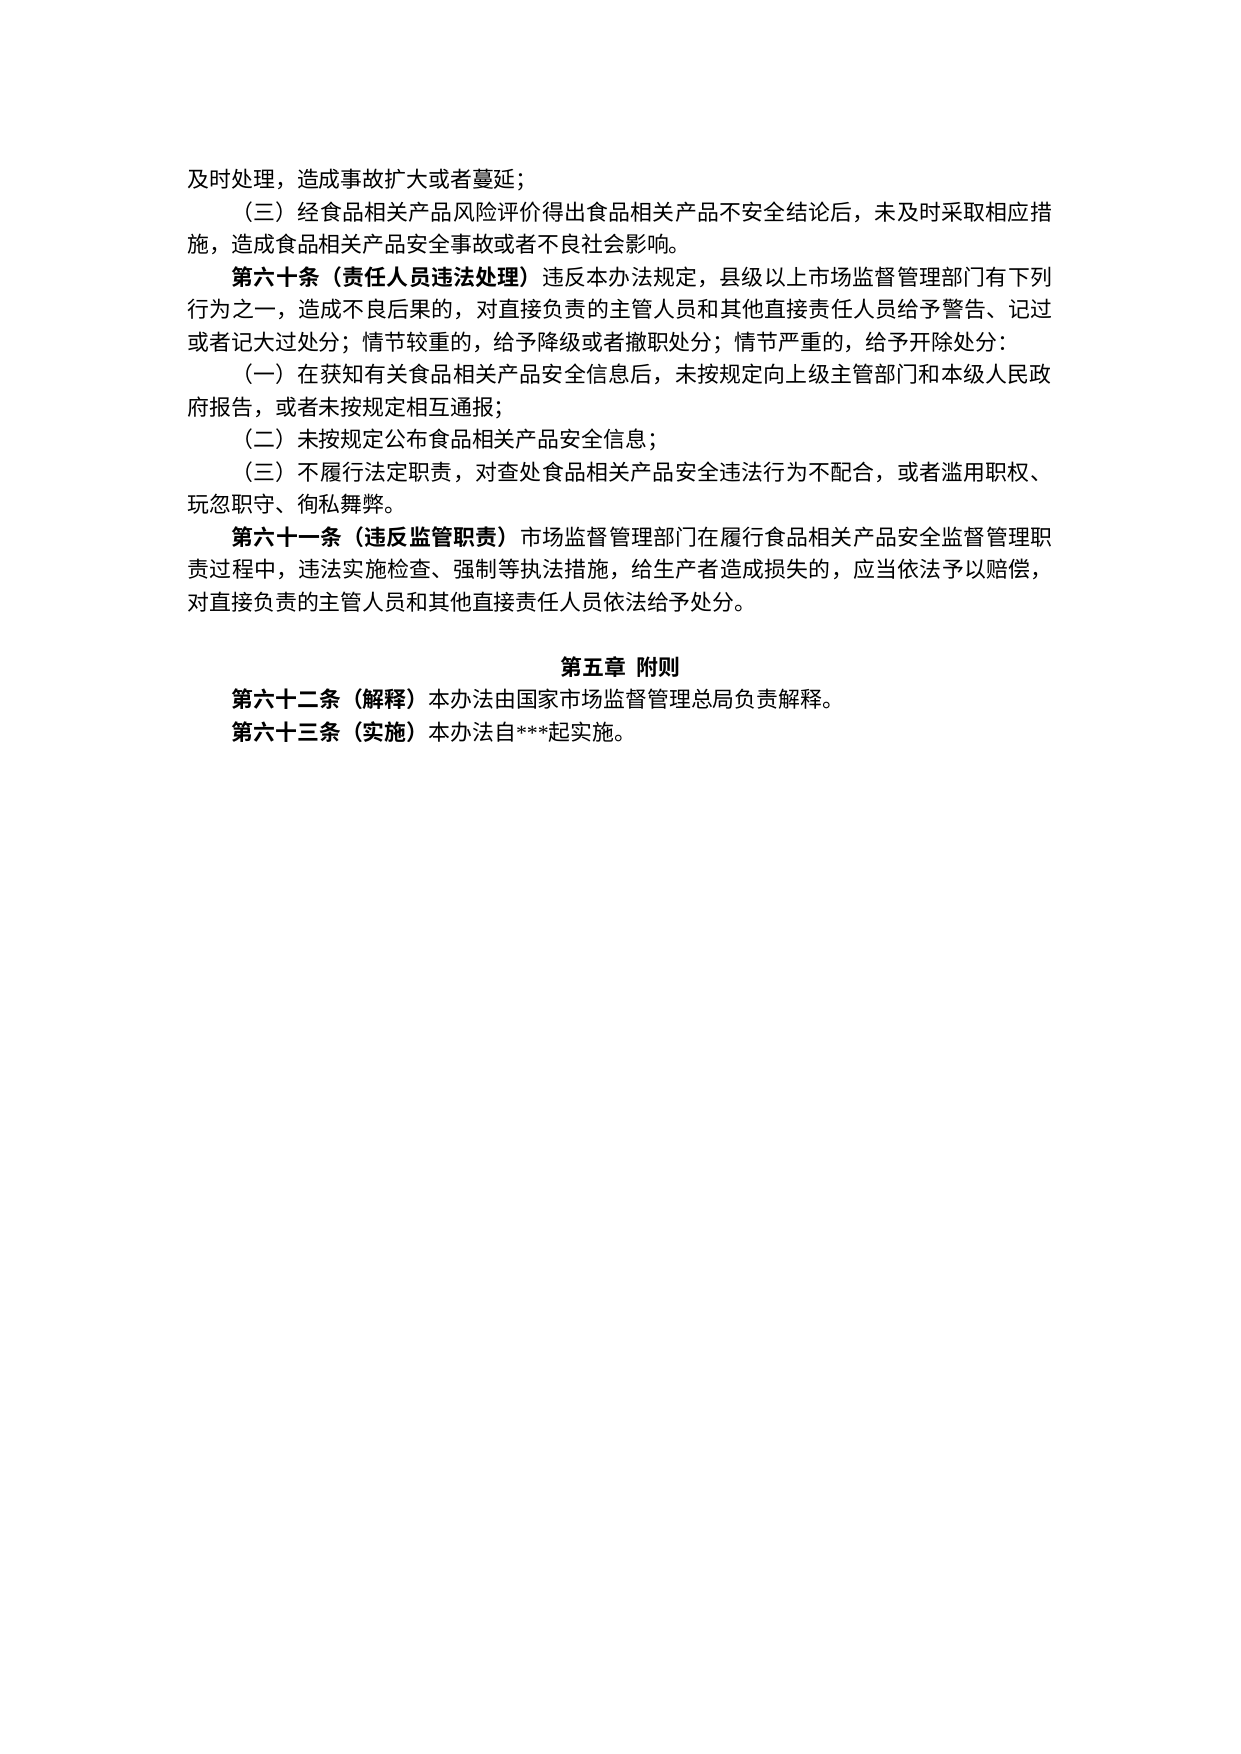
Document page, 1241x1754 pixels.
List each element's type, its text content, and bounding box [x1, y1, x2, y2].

text （三）不履行法定职责，对查处食品相关产品安全违法行为不配合，或者滥用职权、玩忽职守、徇私舞弊。 [187, 454, 1053, 519]
text 第六十二条（解释）本办法由国家市场监督管理总局负责解释。 [187, 682, 1053, 714]
text （三）经食品相关产品风险评价得出食品相关产品不安全结论后，未及时采取相应措施，造成食品相关产品安全事故或者不良社会影响。 [187, 194, 1053, 259]
text （一）在获知有关食品相关产品安全信息后，未按规定向上级主管部门和本级人民政府报告，或者未按规定相互通报； [187, 357, 1053, 422]
text 第六十一条（违反监管职责）市场监督管理部门在履行食品相关产品安全监督管理职责过程中，违法实施检查、强制等执法措施，给生产者造成损失的，应当依法予以赔偿，对直接负责的主管人员和其他直接责任人员依法给予处分。 [187, 519, 1053, 617]
text 第五章 附则 [187, 649, 1053, 682]
text 第六十条（责任人员违法处理）违反本办法规定，县级以上市场监督管理部门有下列行为之一，造成不良后果的，对直接负责的主管人员和其他直接责任人员给予警告、记过或者记大过处分；情节较重的，给予降级或者撤职处分；情节严重的，给予开除处分： [187, 259, 1053, 357]
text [187, 162, 1053, 194]
text （二）未按规定公布食品相关产品安全信息； [187, 422, 1053, 454]
text 第六十三条（实施）本办法自***起实施。 [187, 714, 1053, 747]
